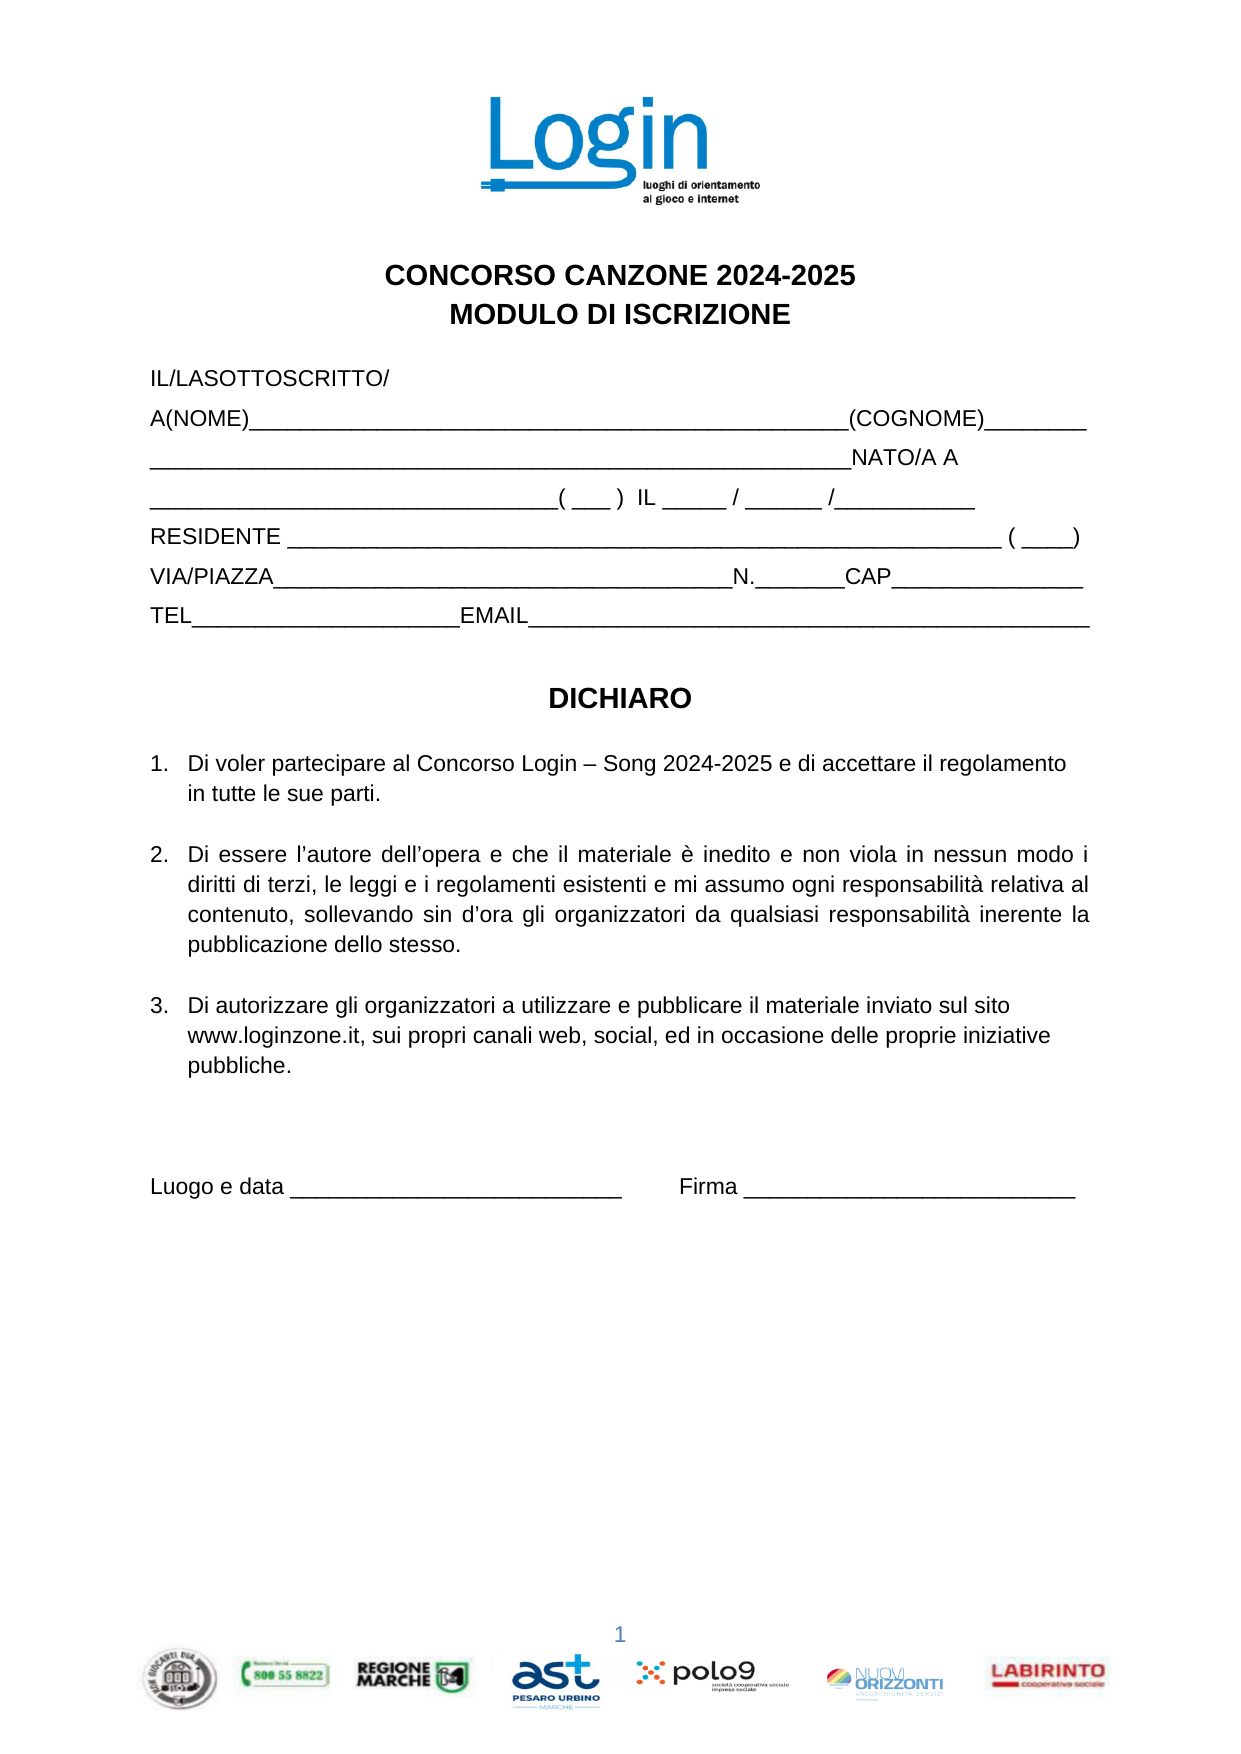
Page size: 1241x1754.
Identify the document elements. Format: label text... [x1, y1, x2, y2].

picture [467, 75, 773, 224]
text MODULO DI ISCRIZIONE [150, 297, 1090, 330]
picture [120, 1627, 1123, 1728]
list Di autorizzare gli organizzatori a utilizzare e pubblicare il materiale inviato sul sito www.loginzone.it, sui propri canali web, social, ed in occasione delle proprie iniziative pubbliche. [150, 992, 1090, 1078]
list Di essere l’autore dell’opera e che il materiale è inedito e non viola in nessun modo i diritti di terzi, le leggi e i regolamenti esistenti e mi assumo ogni responsabilità relativa al contenuto, sollevando sin d’ora gli organizzatori da qualsiasi responsabilità inerente la pubblicazione dello stesso. [150, 841, 1090, 958]
text DICHIARO [150, 681, 1090, 715]
list Di voler partecipare al Concorso Login – Song 2024-2025 e di accettare il regolamento in tutte le sue parti. [150, 750, 1090, 807]
text CONCORSO CANZONE 2024-2025 [150, 258, 1090, 292]
text IL/LASOTTOSCRITTO/A(NOME)_______________________________________________(COGNOME)_______________________________________________________________NATO/A A ________________________________( ___ ) IL _____ / ______ /___________ RESIDENTE ________________________________________________________ ( ____) VIA/PIAZZA____________________________________N._______CAP_______________TEL_____________________EMAIL____________________________________________ [150, 365, 1090, 629]
text Luogo e data __________________________ Firma __________________________ [150, 1173, 1090, 1199]
